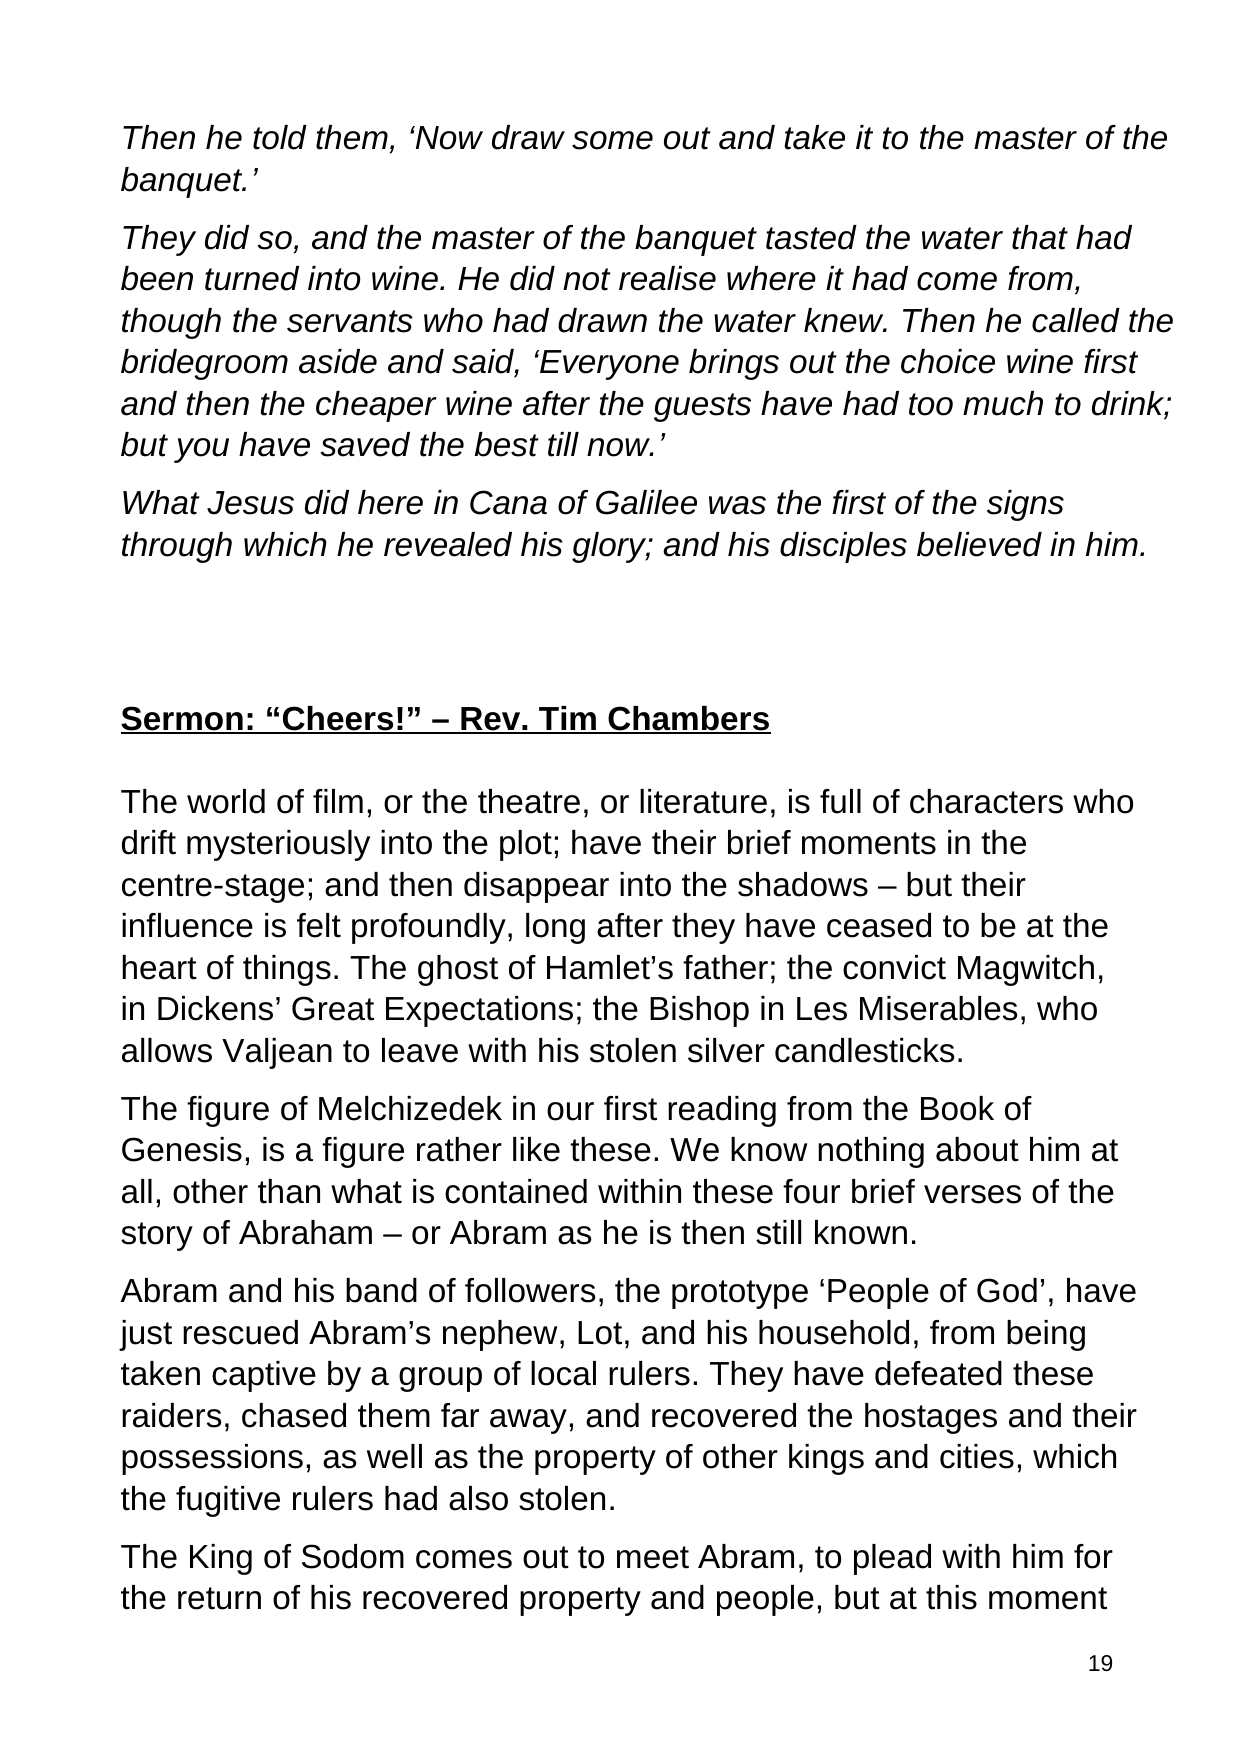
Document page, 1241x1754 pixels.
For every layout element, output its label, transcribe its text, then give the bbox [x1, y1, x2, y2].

text Abram and his band of followers, the prototype ‘People of God’, have just rescued Abram’s nephew, Lot, and his household, from being taken captive by a group of local rulers. They have defeated these raiders, chased them far away, and recovered the hostages and their possessions, as well as the property of other kings and cities, which the fugitive rulers had also stolen. [120, 1271, 1139, 1517]
text Sermon: “Cheers!” – Rev. Tim Chambers The world of film, or the theatre, or literature, is full of characters who drift mysteriously into the plot; have their brief moments in the centre-stage; and then disappear into the shadows – but their influence is felt profoundly, long after they have ceased to be at the heart of things. The ghost of Hamlet’s father; the convict Magwitch, in Dickens’ Great Expectations; the Bishop in Les Miserables, who allows Valjean to leave with his stolen silver candlesticks. [120, 699, 1139, 1069]
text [120, 1537, 1139, 1617]
text What Jesus did here in Cana of Galilee was the first of the signs through which he revealed his glory; and his disciples believed in him. [120, 483, 1184, 563]
text Then he told them, ‘Now draw some out and take it to the master of the banquet.’ [120, 118, 1184, 198]
text The figure of Melchizedek in our first reading from the Book of Genesis, is a figure rather like these. We know nothing about him at all, other than what is contained within these four brief verses of the story of Abraham – or Abram as he is then still known. [120, 1089, 1139, 1252]
text They did so, and the master of the banquet tasted the water that had been turned into wine. He did not realise where it had come from, though the servants who had drawn the water knew. Then he called the bridegroom aside and said, ‘Everyone brings out the choice wine first and then the cheaper wine after the guests have had too much to drink; but you have saved the best till now.’ [120, 218, 1184, 463]
